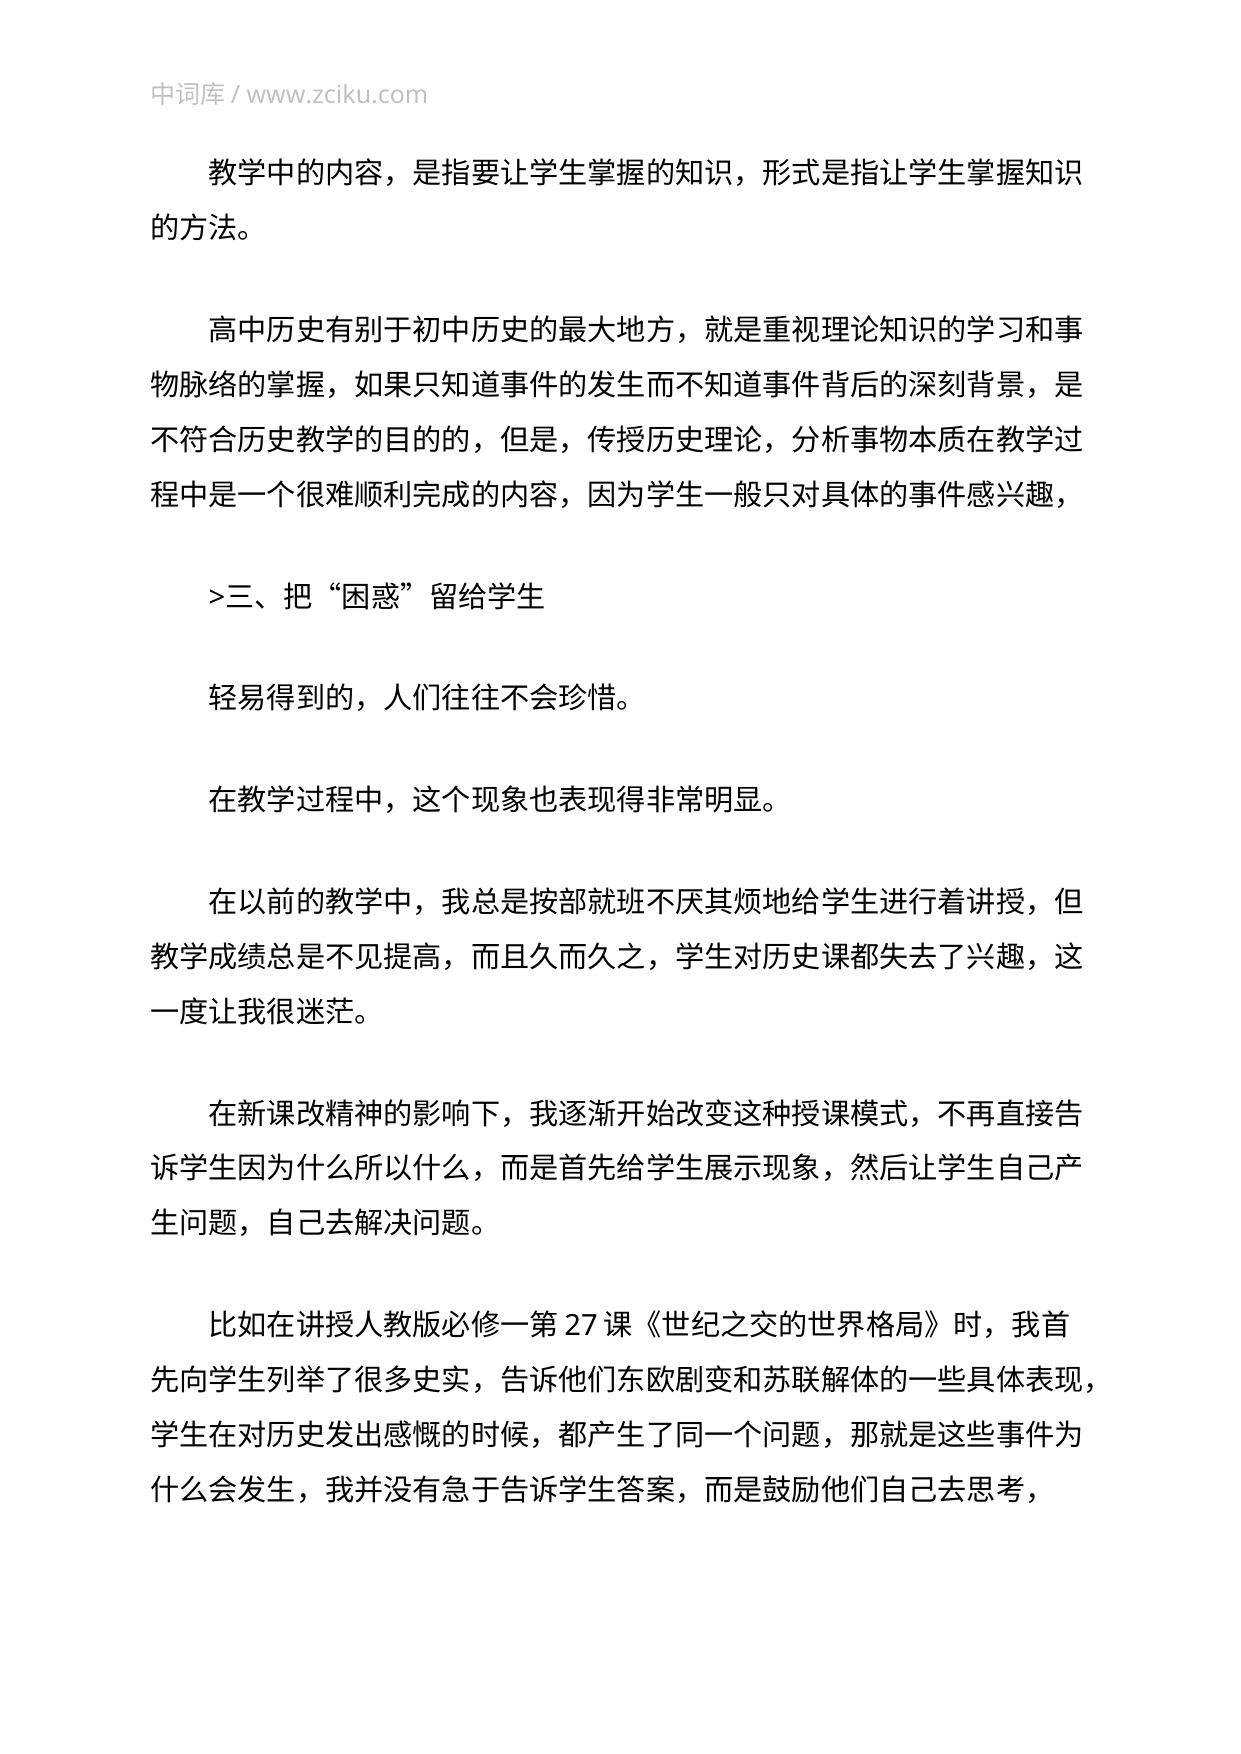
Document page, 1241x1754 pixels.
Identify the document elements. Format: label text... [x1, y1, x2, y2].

text >三、把“困惑”留给学生 [150, 573, 1090, 616]
text 轻易得到的，人们往往不会珍惜。 [150, 675, 1090, 717]
text 比如在讲授人教版必修一第27课《世纪之交的世界格局》时，我首先向学生列举了很多史实，告诉他们东欧剧变和苏联解体的一些具体表现，学生在对历史发出感慨的时候，都产生了同一个问题，那就是这些事件为什么会发生，我并没有急于告诉学生答案，而是鼓励他们自己去思考， [150, 1302, 1090, 1509]
text 在教学过程中，这个现象也表现得非常明显。 [150, 777, 1090, 819]
text 高中历史有别于初中历史的最大地方，就是重视理论知识的学习和事物脉络的掌握，如果只知道事件的发生而不知道事件背后的深刻背景，是不符合历史教学的目的的，但是，传授历史理论，分析事物本质在教学过程中是一个很难顺利完成的内容，因为学生一般只对具体的事件感兴趣， [150, 307, 1090, 514]
text 在新课改精神的影响下，我逐渐开始改变这种授课模式，不再直接告诉学生因为什么所以什么，而是首先给学生展示现象，然后让学生自己产生问题，自己去解决问题。 [150, 1090, 1090, 1242]
text 在以前的教学中，我总是按部就班不厌其烦地给学生进行着讲授，但教学成绩总是不见提高，而且久而久之，学生对历史课都失去了兴趣，这一度让我很迷茫。 [150, 879, 1090, 1031]
text 教学中的内容，是指要让学生掌握的知识，形式是指让学生掌握知识的方法。 [150, 150, 1090, 247]
